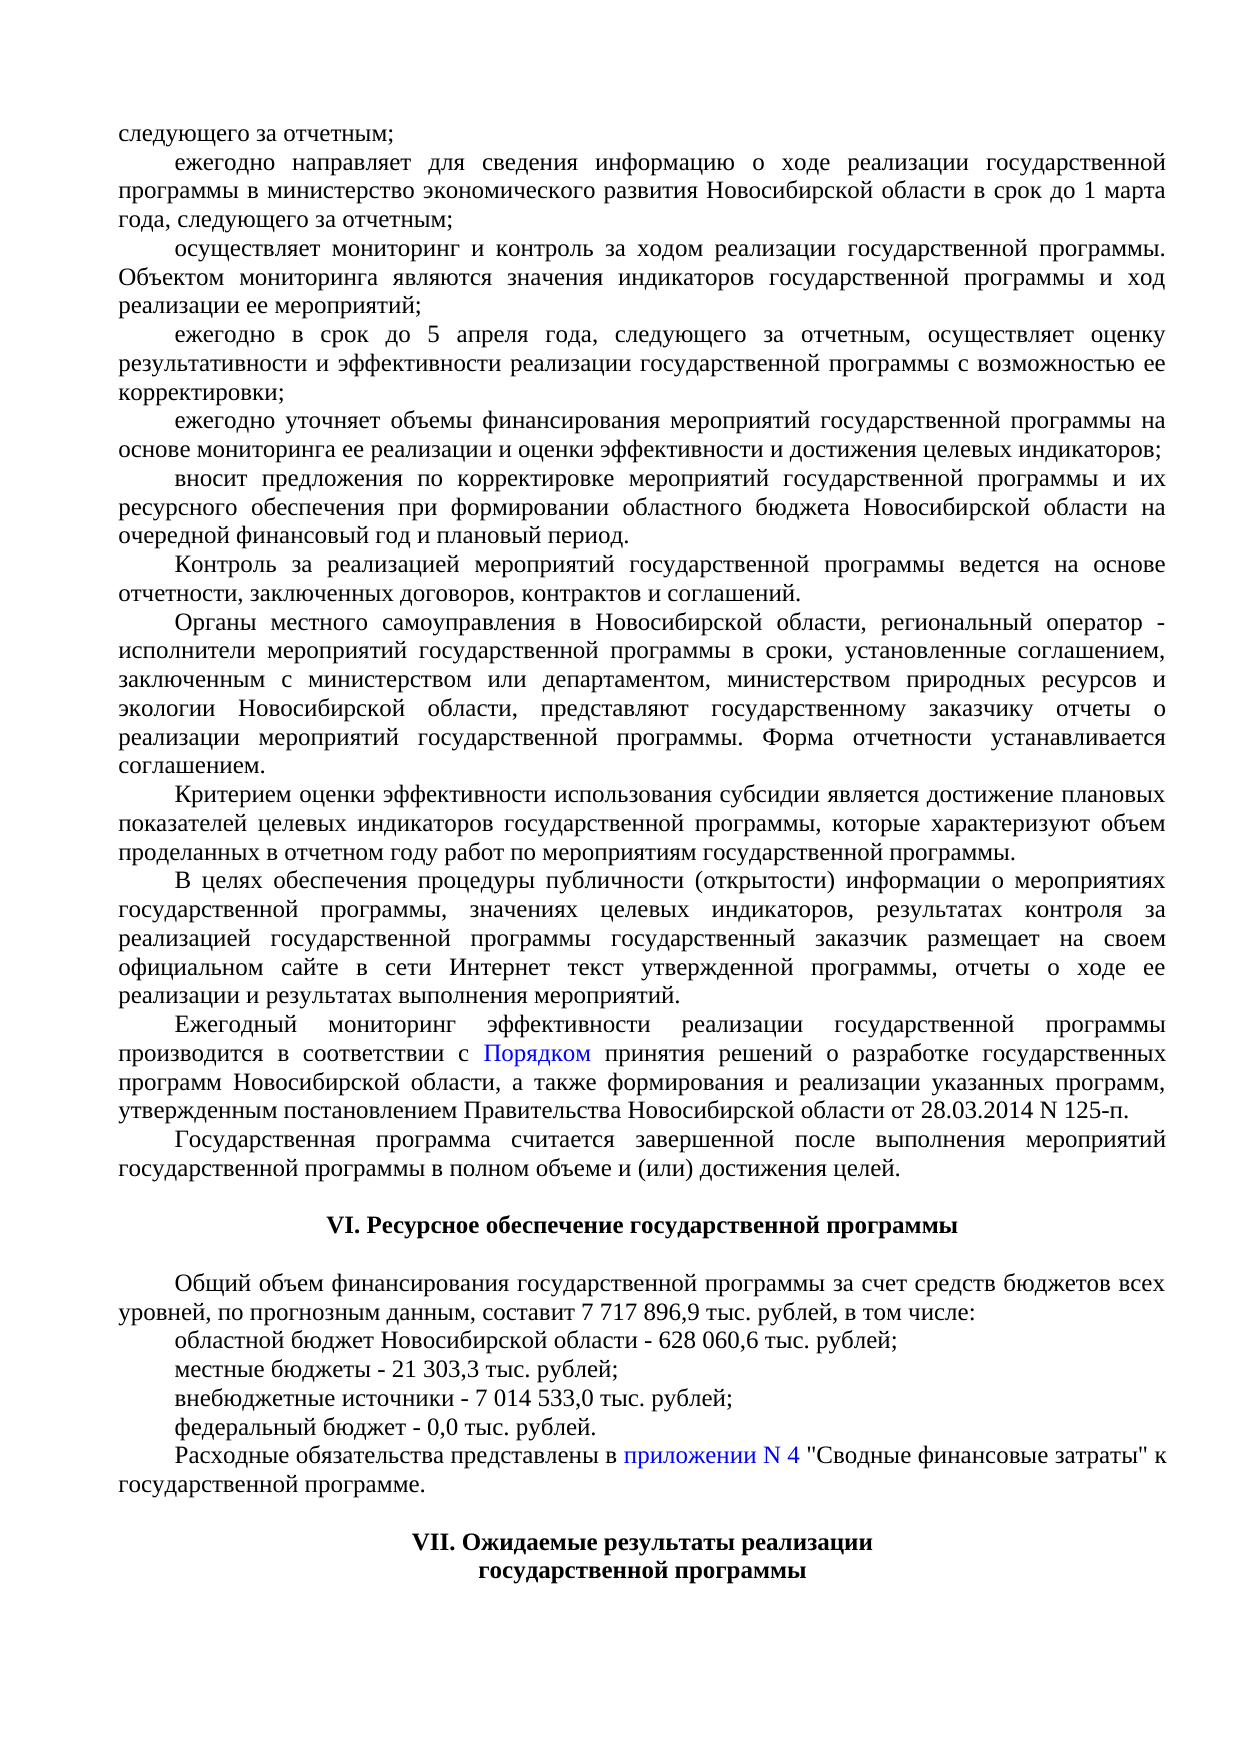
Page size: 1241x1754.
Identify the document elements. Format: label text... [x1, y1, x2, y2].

text внебюджетные источники - 7 014 533,0 тыс. рублей; [118, 1383, 1167, 1412]
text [118, 118, 1167, 147]
text В целях обеспечения процедуры публичности (открытости) информации о мероприятиях государственной программы, значениях целевых индикаторов, результатах контроля за реализацией государственной программы государственный заказчик размещает на своем официальном сайте в сети Интернет текст утвержденной программы, отчеты о ходе ее реализации и результатах выполнения мероприятий. [118, 866, 1167, 1009]
text ежегодно в срок до 5 апреля года, следующего за отчетным, осуществляет оценку результативности и эффективности реализации государственной программы с возможностью ее корректировки; [118, 319, 1167, 406]
title VI. Ресурсное обеспечение государственной программы [118, 1211, 1167, 1239]
text Критерием оценки эффективности использования субсидии является достижение плановых показателей целевых индикаторов государственной программы, которые характеризуют объем проделанных в отчетном году работ по мероприятиям государственной программы. [118, 779, 1167, 866]
text Ежегодный мониторинг эффективности реализации государственной программы производится в соответствии с Порядком принятия решений о разработке государственных программ Новосибирской области, а также формирования и реализации указанных программ, утвержденным постановлением Правительства Новосибирской области от 28.03.2014 N 125-п. [118, 1009, 1167, 1124]
title государственной программы [118, 1556, 1167, 1584]
text ежегодно уточняет объемы финансирования мероприятий государственной программы на основе мониторинга ее реализации и оценки эффективности и достижения целевых индикаторов; [118, 406, 1167, 463]
text местные бюджеты - 21 303,3 тыс. рублей; [118, 1354, 1167, 1383]
text федеральный бюджет - 0,0 тыс. рублей. [118, 1412, 1167, 1441]
text осуществляет мониторинг и контроль за ходом реализации государственной программы. Объектом мониторинга являются значения индикаторов государственной программы и ход реализации ее мероприятий; [118, 233, 1167, 319]
text вносит предложения по корректировке мероприятий государственной программы и их ресурсного обеспечения при формировании областного бюджета Новосибирской области на очередной финансовый год и плановый период. [118, 463, 1167, 549]
text областной бюджет Новосибирской области - 628 060,6 тыс. рублей; [118, 1326, 1167, 1354]
title VII. Ожидаемые результаты реализации [118, 1527, 1167, 1556]
text Государственная программа считается завершенной после выполнения мероприятий государственной программы в полном объеме и (или) достижения целей. [118, 1124, 1167, 1182]
text Органы местного самоуправления в Новосибирской области, региональный оператор - исполнители мероприятий государственной программы в сроки, установленные соглашением, заключенным с министерством или департаментом, министерством природных ресурсов и экологии Новосибирской области, представляют государственному заказчику отчеты о реализации мероприятий государственной программы. Форма отчетности устанавливается соглашением. [118, 607, 1167, 779]
text Контроль за реализацией мероприятий государственной программы ведется на основе отчетности, заключенных договоров, контрактов и соглашений. [118, 549, 1167, 607]
text Расходные обязательства представлены в приложении N 4 "Сводные финансовые затраты" к государственной программе. [118, 1441, 1167, 1498]
text ежегодно направляет для сведения информацию о ходе реализации государственной программы в министерство экономического развития Новосибирской области в срок до 1 марта года, следующего за отчетным; [118, 147, 1167, 233]
text Общий объем финансирования государственной программы за счет средств бюджетов всех уровней, по прогнозным данным, составит 7 717 896,9 тыс. рублей, в том числе: [118, 1268, 1167, 1326]
